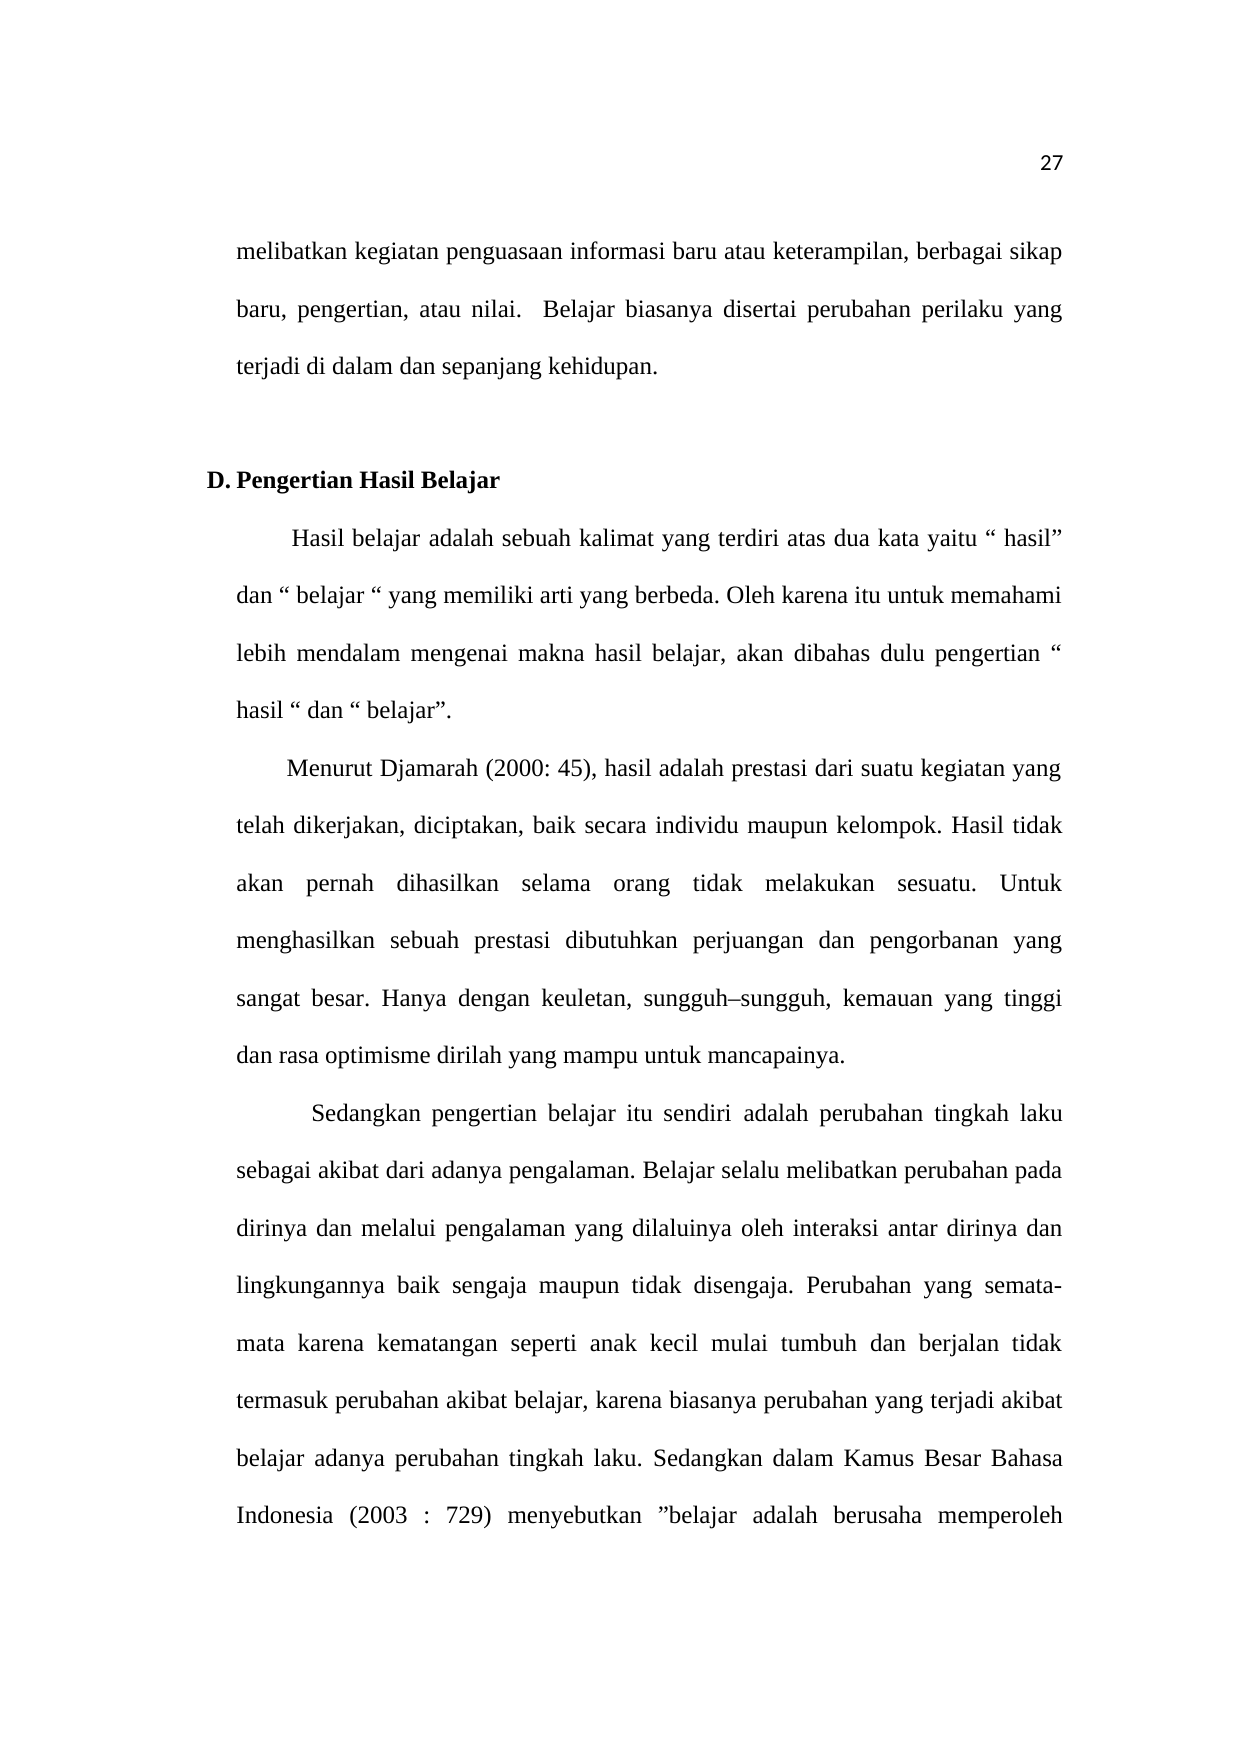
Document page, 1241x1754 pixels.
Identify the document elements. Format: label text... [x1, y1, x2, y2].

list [236, 236, 1063, 380]
list Hasil belajar adalah sebuah kalimat yang terdiri atas dua kata yaitu “ hasil” dan “ belajar “ yang memiliki arti yang berbeda. Oleh karena itu untuk memahami lebih mendalam mengenai makna hasil belajar, akan dibahas dulu pengertian “ hasil “ dan “ belajar”. [236, 523, 1063, 724]
list Pengertian Hasil Belajar [207, 466, 1063, 494]
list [236, 1098, 1063, 1529]
list Menurut Djamarah (2000: 45), hasil adalah prestasi dari suatu kegiatan yang telah dikerjakan, diciptakan, baik secara individu maupun kelompok. Hasil tidak akan pernah dihasilkan selama orang tidak melakukan sesuatu. Untuk menghasilkan sebuah prestasi dibutuhkan perjuangan dan pengorbanan yang sangat besar. Hanya dengan keuletan, sungguh–sungguh, kemauan yang tinggi dan rasa optimisme dirilah yang mampu untuk mancapainya. [236, 753, 1063, 1069]
